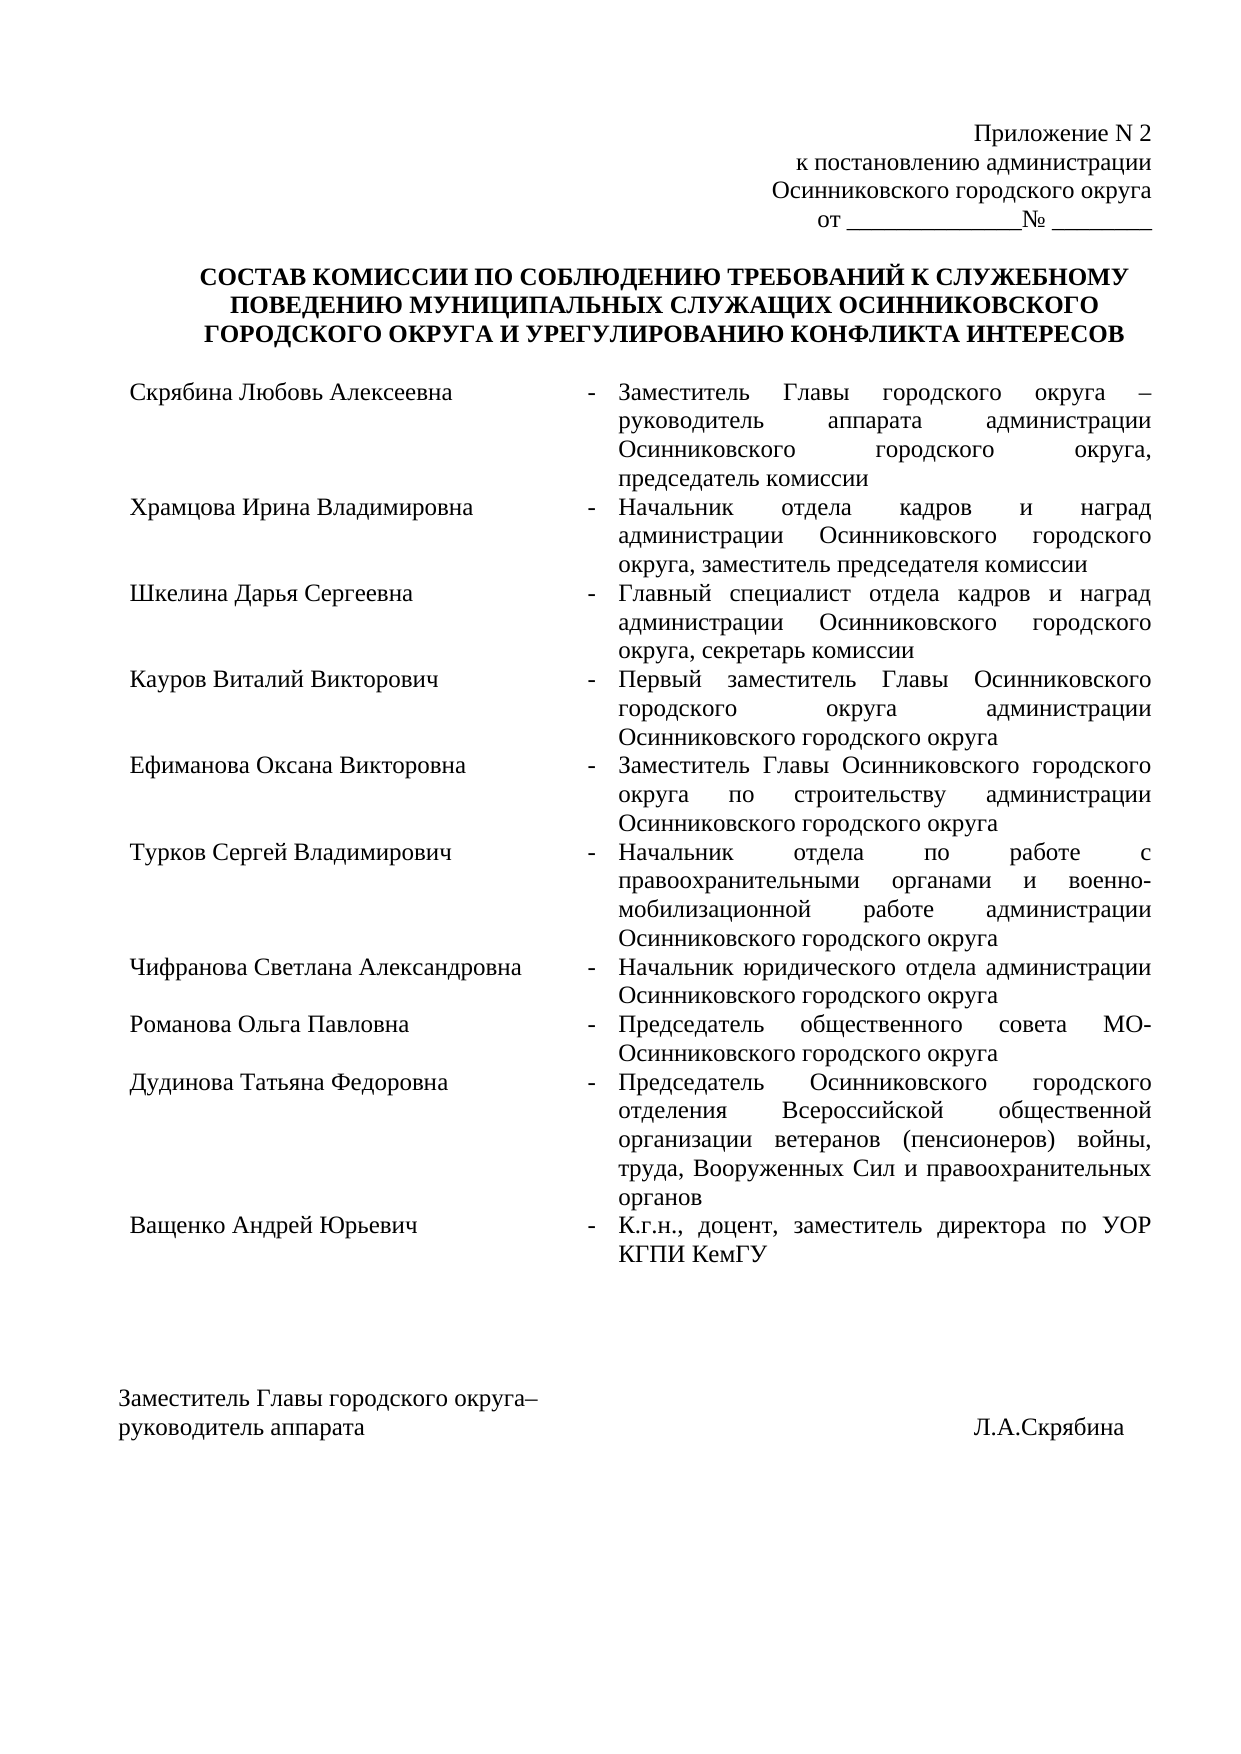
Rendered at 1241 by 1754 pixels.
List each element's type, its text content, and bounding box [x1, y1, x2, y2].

table_cell Турков Сергей Владимирович [118, 837, 576, 952]
table_cell Кауров Виталий Викторович [118, 664, 576, 751]
table_header Заместитель Главы городского округа – руководитель аппарата администрации Осинниковского городского округа, председатель комиссии [607, 377, 1163, 492]
table_cell - [576, 1067, 607, 1211]
table_cell - [576, 578, 607, 664]
table_cell Начальник юридического отдела администрации Осинниковского городского округа [607, 952, 1163, 1009]
text к постановлению администрации [177, 147, 1152, 176]
table_cell Начальник отдела кадров и наград администрации Осинниковского городского округа, заместитель председателя комиссии [607, 492, 1163, 578]
table_cell Главный специалист отдела кадров и наград администрации Осинниковского городского округа, секретарь комиссии [607, 578, 1163, 664]
text руководитель аппарата Л.А.Скрябина [118, 1412, 1152, 1441]
table_cell - [576, 751, 607, 837]
text от ______________№ ________ [177, 204, 1152, 233]
table_cell - [576, 837, 607, 952]
table_cell Председатель Осинниковского городского отделения Всероссийской общественной организации ветеранов (пенсионеров) войны, труда, Вооруженных Сил и правоохранительных органов [607, 1067, 1163, 1211]
table_cell - [576, 952, 607, 1009]
table_header - [576, 377, 607, 492]
title СОСТАВ КОМИССИИ ПО СОБЛЮДЕНИЮ ТРЕБОВАНИЙ К СЛУЖЕБНОМУ ПОВЕДЕНИЮ МУНИЦИПАЛЬНЫХ СЛУЖАЩИХ ОСИННИКОВСКОГО ГОРОДСКОГО ОКРУГА И УРЕГУЛИРОВАНИЮ КОНФЛИКТА ИНТЕРЕСОВ [177, 262, 1152, 348]
table_cell Первый заместитель Главы Осинниковского городского округа администрации Осинниковского городского округа [607, 664, 1163, 751]
table_cell К.г.н., доцент, заместитель директора по УОР КГПИ КемГУ [607, 1211, 1163, 1268]
table_cell Ефиманова Оксана Викторовна [118, 751, 576, 837]
table_header Скрябина Любовь Алексеевна [118, 377, 576, 492]
table_cell - [576, 664, 607, 751]
table_cell - [576, 1211, 607, 1268]
table_cell Дудинова Татьяна Федоровна [118, 1067, 576, 1211]
table_cell - [576, 492, 607, 578]
text Осинниковского городского округа [177, 176, 1152, 204]
table_cell Ващенко Андрей Юрьевич [118, 1211, 576, 1268]
table_cell Заместитель Главы Осинниковского городского округа по строительству администрации Осинниковского городского округа [607, 751, 1163, 837]
table_cell Председатель общественного совета МО-Осинниковского городского округа [607, 1009, 1163, 1067]
table_cell Романова Ольга Павловна [118, 1009, 576, 1067]
table_cell Начальник отдела по работе с правоохранительными органами и военно-мобилизационной работе администрации Осинниковского городского округа [607, 837, 1163, 952]
text Заместитель Главы городского округа– [118, 1383, 1152, 1412]
text Приложение N 2 [177, 118, 1152, 147]
table_cell Шкелина Дарья Сергеевна [118, 578, 576, 664]
table_cell Храмцова Ирина Владимировна [118, 492, 576, 578]
table_cell - [576, 1009, 607, 1067]
table_cell Чифранова Светлана Александровна [118, 952, 576, 1009]
